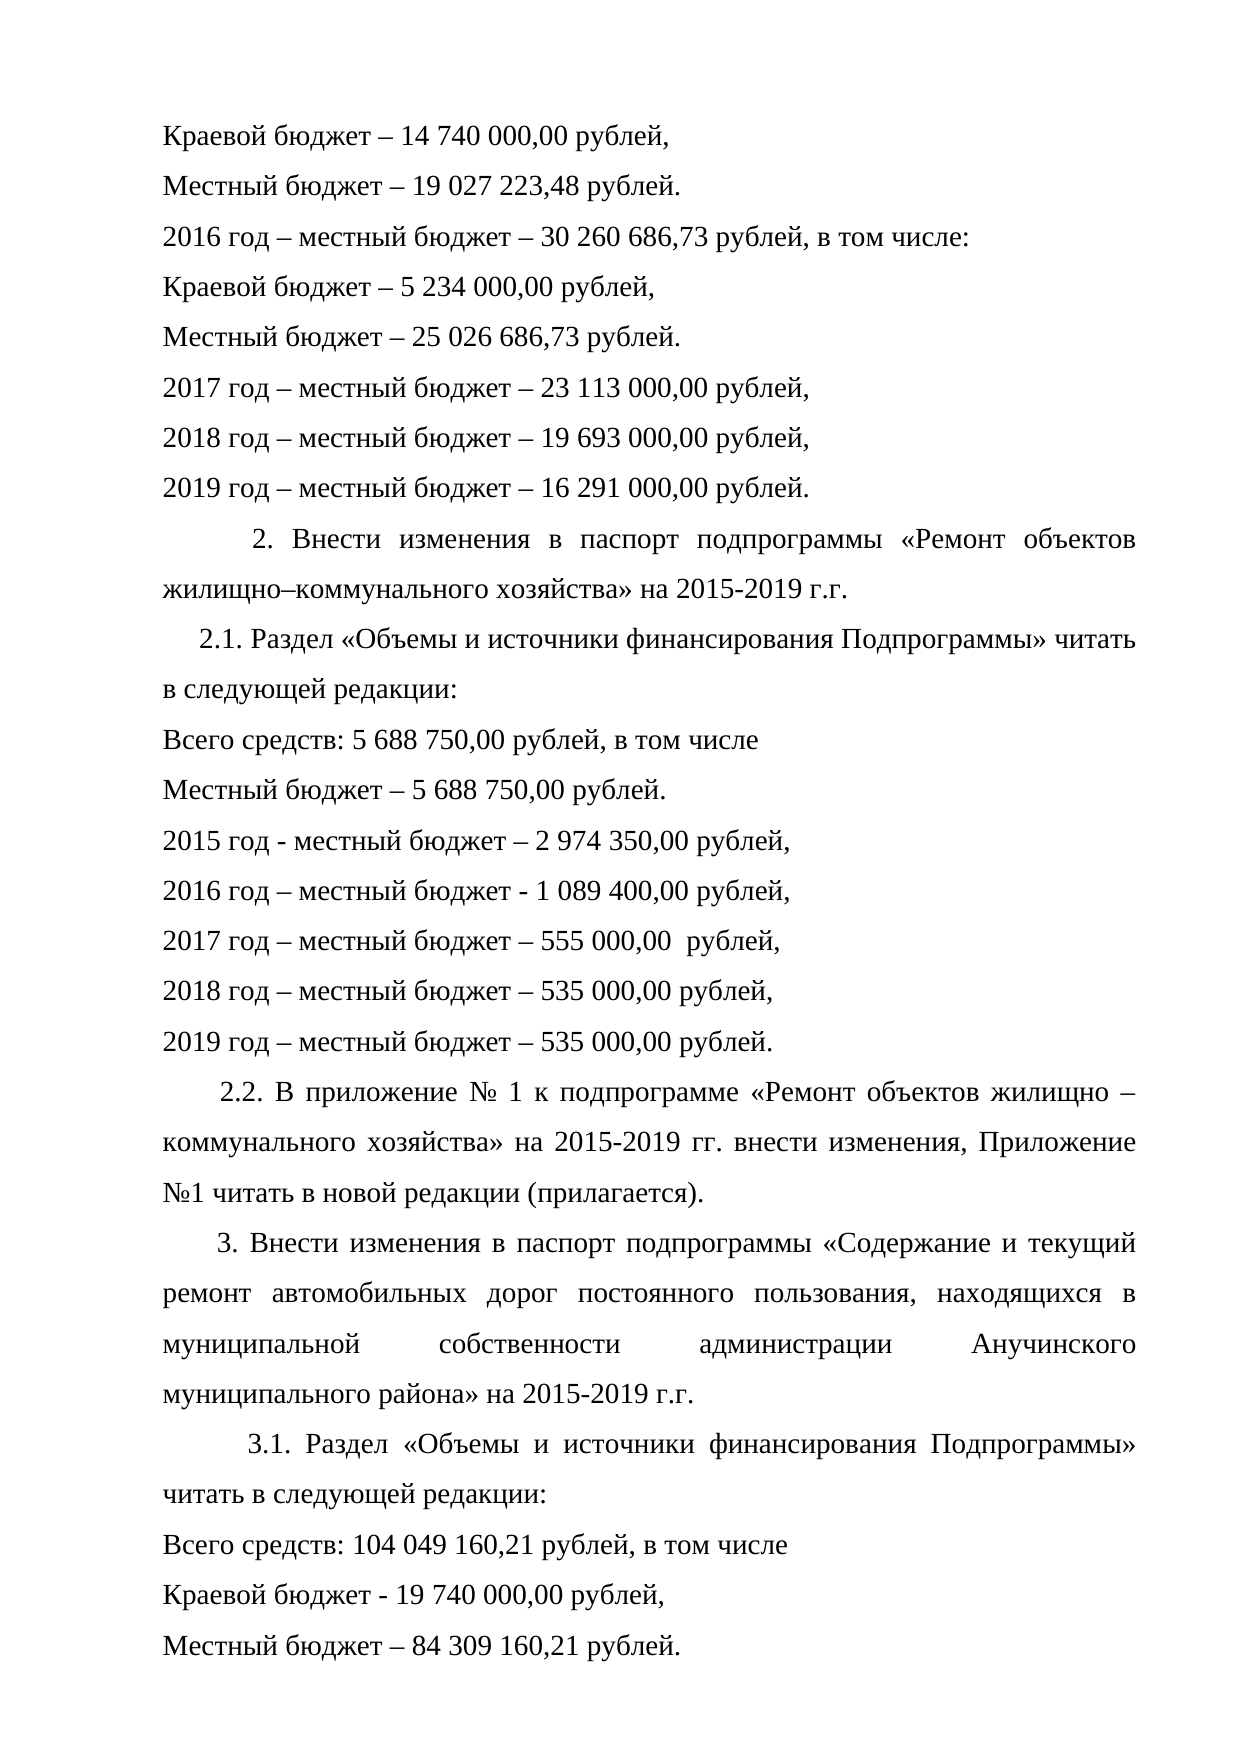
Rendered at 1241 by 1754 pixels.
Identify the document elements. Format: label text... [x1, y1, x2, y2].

text Краевой бюджет – 14 740 000,00 рублей, [162, 118, 1137, 152]
text Местный бюджет – 84 309 160,21 рублей. [162, 1628, 1137, 1661]
text 2016 год – местный бюджет - 1 089 400,00 рублей, [162, 873, 1137, 906]
text 2015 год - местный бюджет – 2 974 350,00 рублей, [162, 823, 1137, 856]
text Краевой бюджет – 5 234 000,00 рублей, [162, 269, 1137, 303]
text 2.1. Раздел «Объемы и источники финансирования Подпрограммы» читать в следующей редакции: [162, 621, 1137, 705]
text 2017 год – местный бюджет – 555 000,00 рублей, [162, 923, 1137, 957]
text 2018 год – местный бюджет – 535 000,00 рублей, [162, 973, 1137, 1007]
text Всего средств: 5 688 750,00 рублей, в том числе [162, 722, 1137, 756]
text 2019 год – местный бюджет – 535 000,00 рублей. [162, 1024, 1137, 1057]
text Всего средств: 104 049 160,21 рублей, в том числе [162, 1527, 1137, 1561]
text 2016 год – местный бюджет – 30 260 686,73 рублей, в том числе: [162, 219, 1137, 252]
text 2017 год – местный бюджет – 23 113 000,00 рублей, [162, 370, 1137, 403]
text Местный бюджет – 25 026 686,73 рублей. [162, 319, 1137, 353]
text 3.1. Раздел «Объемы и источники финансирования Подпрограммы» читать в следующей редакции: [162, 1426, 1137, 1510]
text 2.2. В приложение № 1 к подпрограмме «Ремонт объектов жилищно – коммунального хозяйства» на 2015-2019 гг. внести изменения, Приложение №1 читать в новой редакции (прилагается). [162, 1074, 1137, 1208]
text Местный бюджет – 5 688 750,00 рублей. [162, 772, 1137, 806]
text 3. Внести изменения в паспорт подпрограммы «Содержание и текущий ремонт автомобильных дорог постоянного пользования, находящихся в муниципальной собственности администрации Анучинского муниципального района» на 2015-2019 г.г. [162, 1225, 1137, 1409]
text 2018 год – местный бюджет – 19 693 000,00 рублей, [162, 420, 1137, 454]
text 2019 год – местный бюджет – 16 291 000,00 рублей. [162, 470, 1137, 504]
text Местный бюджет – 19 027 223,48 рублей. [162, 168, 1137, 202]
text Краевой бюджет - 19 740 000,00 рублей, [162, 1577, 1137, 1611]
text 2. Внести изменения в паспорт подпрограммы «Ремонт объектов жилищно–коммунального хозяйства» на 2015-2019 г.г. [162, 521, 1137, 604]
